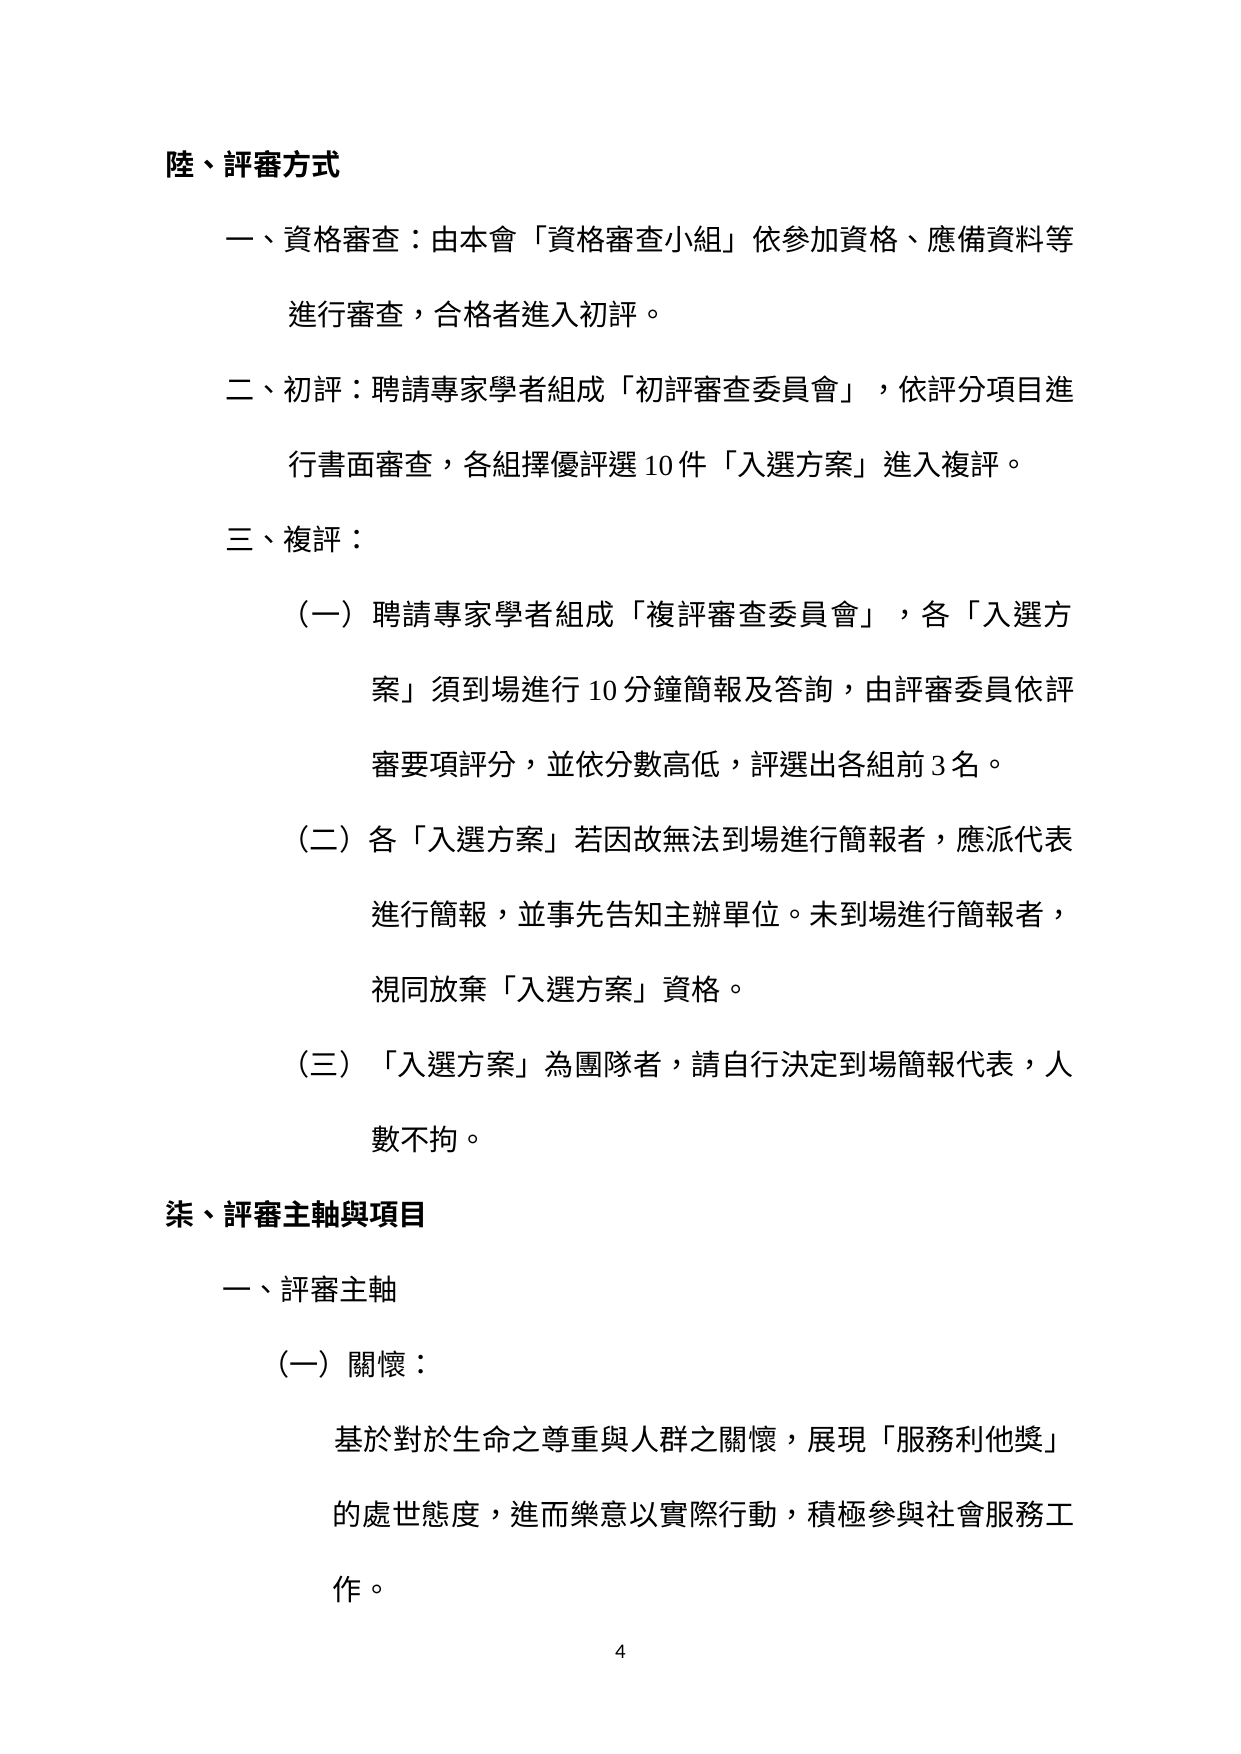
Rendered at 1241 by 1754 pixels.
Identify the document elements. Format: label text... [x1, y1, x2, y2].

text （二）各「入選方案」若因故無法到場進行簡報者，應派代表進行簡報，並事先告知主辦單位。未到場進行簡報者，視同放棄「入選方案」資格。 [280, 800, 1075, 1025]
text 柒、評審主軸與項目 [165, 1175, 1075, 1250]
list 基於對於生命之尊重與人群之關懷，展現「服務利他獎」的處世態度，進而樂意以實際行動，積極參與社會服務工作。 [333, 1400, 1075, 1625]
text （一）聘請專家學者組成「複評審查委員會」，各「入選方案」須到場進行10分鐘簡報及答詢，由評審委員依評審要項評分，並依分數高低，評選出各組前3名。 [280, 575, 1075, 800]
text 陸、評審方式 [165, 125, 1075, 200]
text 一、資格審查：由本會「資格審查小組」依參加資格、應備資料等進行審查，合格者進入初評。 [225, 200, 1075, 350]
text 三、複評： [225, 500, 1075, 575]
text 一、評審主軸 [190, 1250, 1075, 1325]
text （一）關懷： [260, 1325, 1075, 1400]
text 二、初評：聘請專家學者組成「初評審查委員會」，依評分項目進行書面審查，各組擇優評選10件「入選方案」進入複評。 [225, 350, 1075, 500]
text （三）「入選方案」為團隊者，請自行決定到場簡報代表，人數不拘。 [280, 1025, 1075, 1175]
